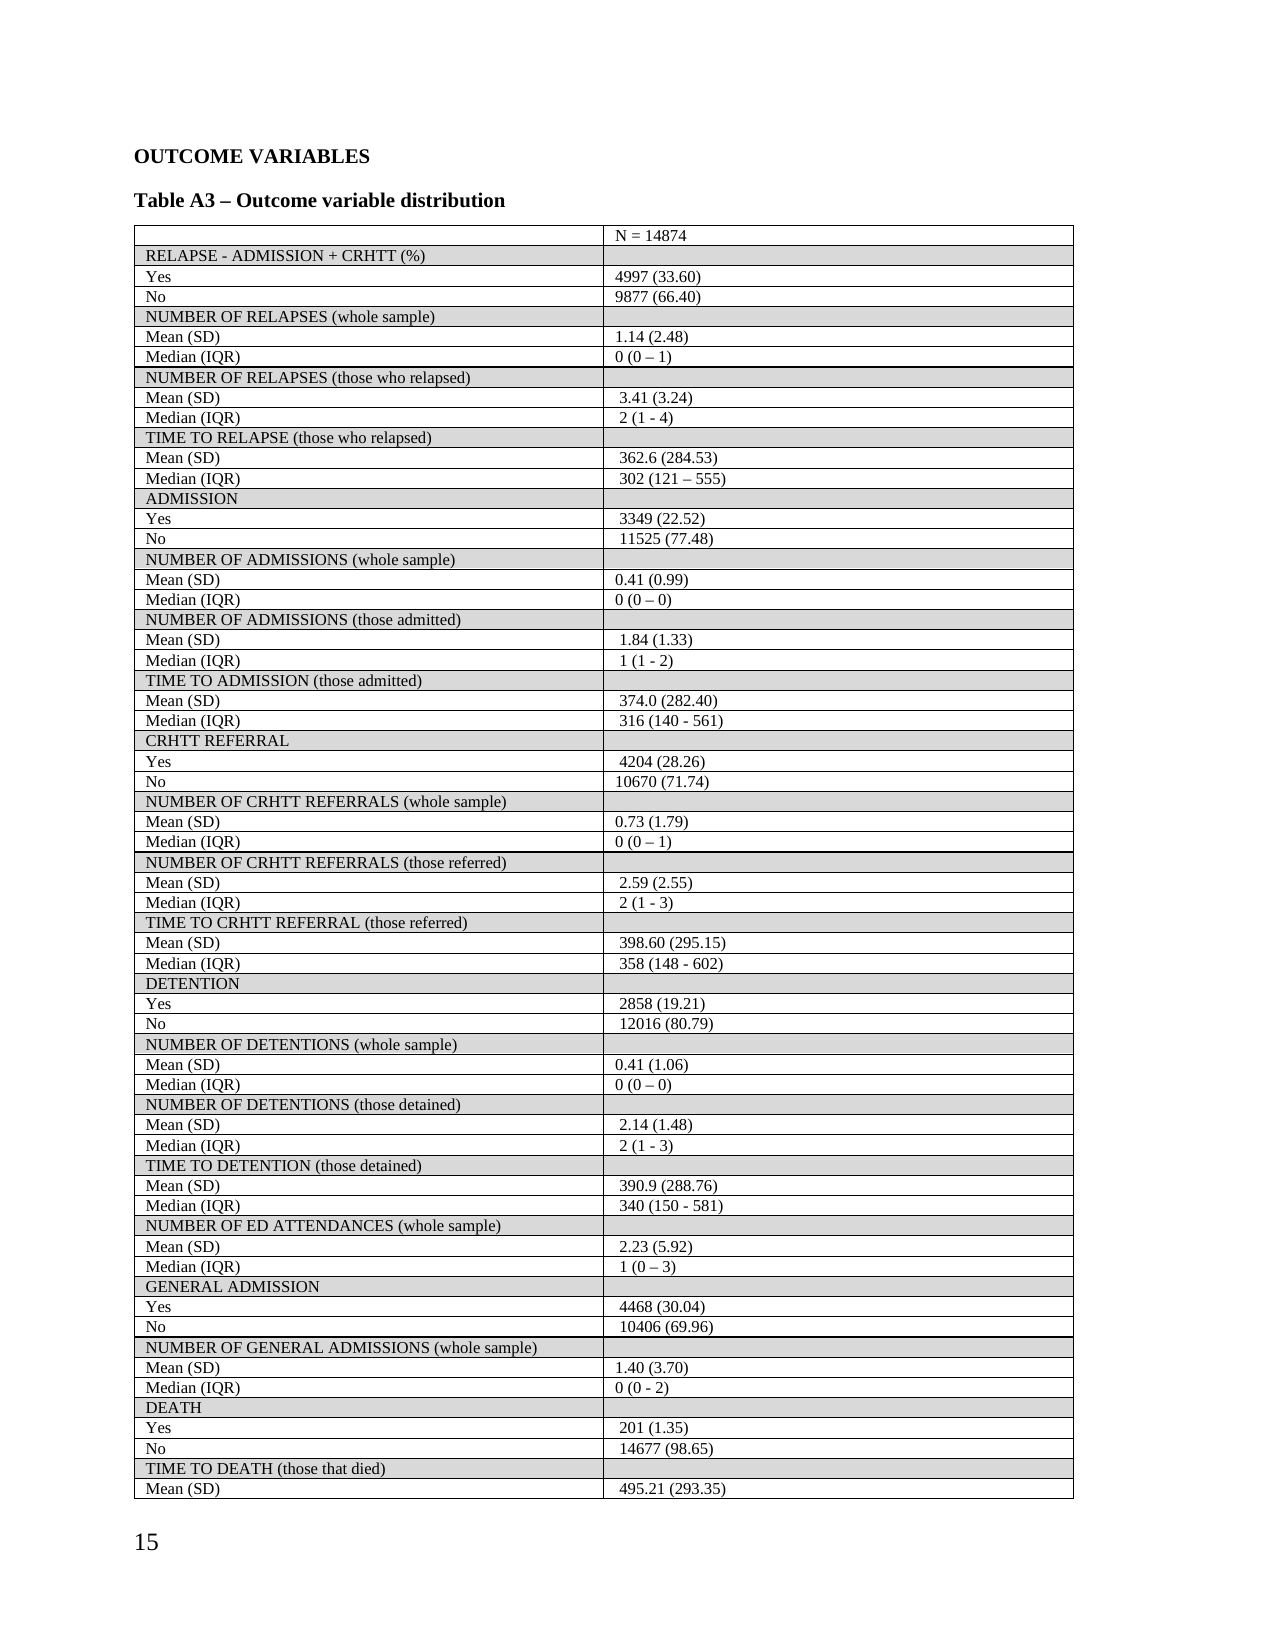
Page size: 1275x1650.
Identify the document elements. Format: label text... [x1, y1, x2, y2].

table_cell 2.14 (1.48) [604, 1115, 1073, 1134]
table_cell [604, 731, 1073, 750]
table_cell GENERAL ADMISSION [135, 1277, 603, 1296]
table_cell TIME TO RELAPSE (those who relapsed) [135, 428, 603, 447]
table_cell 362.6 (284.53) [604, 448, 1073, 467]
table_cell Median (IQR) [135, 1075, 603, 1094]
table_cell Mean (SD) [135, 873, 603, 892]
table_cell NUMBER OF RELAPSES (those who relapsed) [135, 368, 603, 387]
table_cell 2.59 (2.55) [604, 873, 1073, 892]
table_cell 3349 (22.52) [604, 509, 1073, 528]
table_cell [604, 853, 1073, 872]
table_cell Mean (SD) [135, 691, 603, 710]
table_cell Mean (SD) [135, 1115, 603, 1134]
table_cell 0.41 (1.06) [604, 1055, 1073, 1074]
table_cell 9877 (66.40) [604, 287, 1073, 306]
table_cell [604, 246, 1073, 265]
table_cell Mean (SD) [135, 1176, 603, 1195]
table_cell Median (IQR) [135, 954, 603, 973]
table_cell Mean (SD) [135, 448, 603, 467]
table_cell 302 (121 – 555) [604, 469, 1073, 488]
table_cell 495.21 (293.35) [604, 1479, 1073, 1498]
table_cell RELAPSE - ADMISSION + CRHTT (%) [135, 246, 603, 265]
table_cell 1 (1 - 2) [604, 650, 1073, 669]
table_cell 1.40 (3.70) [604, 1358, 1073, 1377]
table_cell TIME TO ADMISSION (those admitted) [135, 671, 603, 690]
table_cell Mean (SD) [135, 327, 603, 346]
table_cell No [135, 287, 603, 306]
table_cell [604, 1459, 1073, 1478]
table_cell 1.14 (2.48) [604, 327, 1073, 346]
table_cell ADMISSION [135, 489, 603, 508]
table_cell NUMBER OF ADMISSIONS (whole sample) [135, 549, 603, 568]
table_cell No [135, 1439, 603, 1458]
table_cell Median (IQR) [135, 1378, 603, 1397]
table_cell [604, 1216, 1073, 1235]
table_cell 0.41 (0.99) [604, 570, 1073, 589]
table_cell NUMBER OF RELAPSES (whole sample) [135, 307, 603, 326]
table_cell [604, 307, 1073, 326]
table_cell 4997 (33.60) [604, 266, 1073, 286]
table_cell NUMBER OF ADMISSIONS (those admitted) [135, 610, 603, 629]
table_cell Median (IQR) [135, 590, 603, 609]
table_cell 0.73 (1.79) [604, 812, 1073, 831]
table_cell 4204 (28.26) [604, 751, 1073, 771]
table_cell [604, 489, 1073, 508]
table_cell 340 (150 - 581) [604, 1196, 1073, 1215]
table_cell 0 (0 – 0) [604, 1075, 1073, 1094]
table_cell No [135, 772, 603, 791]
table_cell Yes [135, 994, 603, 1013]
text Table A3 – Outcome variable distribution [133, 188, 1152, 212]
table_cell NUMBER OF DETENTIONS (those detained) [135, 1095, 603, 1114]
table_cell Median (IQR) [135, 1196, 603, 1215]
table_cell 14677 (98.65) [604, 1439, 1073, 1458]
table_cell [604, 1277, 1073, 1296]
table_header N = 14874 [604, 226, 1073, 245]
table_cell Mean (SD) [135, 1055, 603, 1074]
table_cell [604, 610, 1073, 629]
table_cell Mean (SD) [135, 1236, 603, 1256]
table_cell Median (IQR) [135, 469, 603, 488]
table_cell 316 (140 - 561) [604, 711, 1073, 730]
table_cell Mean (SD) [135, 1358, 603, 1377]
table_cell Mean (SD) [135, 630, 603, 649]
text OUTCOME VARIABLES [133, 143, 1152, 168]
table_cell 0 (0 – 0) [604, 590, 1073, 609]
table_cell NUMBER OF CRHTT REFERRALS (whole sample) [135, 792, 603, 811]
table_cell DETENTION [135, 974, 603, 993]
table_header [135, 226, 603, 245]
table_cell 358 (148 - 602) [604, 954, 1073, 973]
table_cell [604, 1156, 1073, 1175]
table_cell TIME TO DETENTION (those detained) [135, 1156, 603, 1175]
table_cell Mean (SD) [135, 812, 603, 831]
table_cell [604, 792, 1073, 811]
table_cell Mean (SD) [135, 1479, 603, 1498]
table_cell 0 (0 – 1) [604, 832, 1073, 851]
table_cell [604, 1095, 1073, 1114]
table_cell NUMBER OF DETENTIONS (whole sample) [135, 1034, 603, 1053]
table_cell 10670 (71.74) [604, 772, 1073, 791]
table_cell 4468 (30.04) [604, 1297, 1073, 1316]
table_cell Mean (SD) [135, 570, 603, 589]
table_cell Yes [135, 751, 603, 771]
table_cell DEATH [135, 1398, 603, 1417]
table_cell NUMBER OF ED ATTENDANCES (whole sample) [135, 1216, 603, 1235]
table_cell [604, 368, 1073, 387]
table_cell NUMBER OF GENERAL ADMISSIONS (whole sample) [135, 1338, 603, 1357]
table_cell Mean (SD) [135, 388, 603, 407]
table_cell 398.60 (295.15) [604, 933, 1073, 952]
table_cell Median (IQR) [135, 1257, 603, 1276]
table_cell [604, 913, 1073, 932]
table_cell Yes [135, 1297, 603, 1316]
table_cell Median (IQR) [135, 347, 603, 366]
table_cell No [135, 1317, 603, 1336]
table_cell 11525 (77.48) [604, 529, 1073, 548]
table_cell [604, 974, 1073, 993]
table_cell 1.84 (1.33) [604, 630, 1073, 649]
table_cell Mean (SD) [135, 933, 603, 952]
table_cell TIME TO CRHTT REFERRAL (those referred) [135, 913, 603, 932]
table_cell 1 (0 – 3) [604, 1257, 1073, 1276]
table_cell [604, 1338, 1073, 1357]
table_cell 2.23 (5.92) [604, 1236, 1073, 1256]
table_cell Yes [135, 266, 603, 286]
table_cell 0 (0 – 1) [604, 347, 1073, 366]
table_cell 2 (1 - 3) [604, 1135, 1073, 1154]
table_cell 2858 (19.21) [604, 994, 1073, 1013]
table_cell [604, 1398, 1073, 1417]
table_cell Median (IQR) [135, 893, 603, 912]
table_cell [604, 428, 1073, 447]
table_cell 0 (0 - 2) [604, 1378, 1073, 1397]
table_cell No [135, 1014, 603, 1033]
table_cell No [135, 529, 603, 548]
table_cell NUMBER OF CRHTT REFERRALS (those referred) [135, 853, 603, 872]
table_cell [604, 671, 1073, 690]
table_cell 2 (1 - 3) [604, 893, 1073, 912]
table_cell Median (IQR) [135, 1135, 603, 1154]
table_cell 2 (1 - 4) [604, 408, 1073, 427]
table_cell Median (IQR) [135, 650, 603, 669]
table_cell Yes [135, 509, 603, 528]
table_cell Yes [135, 1418, 603, 1437]
table_cell [604, 549, 1073, 568]
table_cell 374.0 (282.40) [604, 691, 1073, 710]
table_cell 390.9 (288.76) [604, 1176, 1073, 1195]
table_cell 12016 (80.79) [604, 1014, 1073, 1033]
table_cell 10406 (69.96) [604, 1317, 1073, 1336]
table_cell Median (IQR) [135, 408, 603, 427]
table_cell Median (IQR) [135, 832, 603, 851]
table_cell 201 (1.35) [604, 1418, 1073, 1437]
table_cell [604, 1034, 1073, 1053]
table_cell 3.41 (3.24) [604, 388, 1073, 407]
table_cell CRHTT REFERRAL [135, 731, 603, 750]
table_cell TIME TO DEATH (those that died) [135, 1459, 603, 1478]
table_cell Median (IQR) [135, 711, 603, 730]
